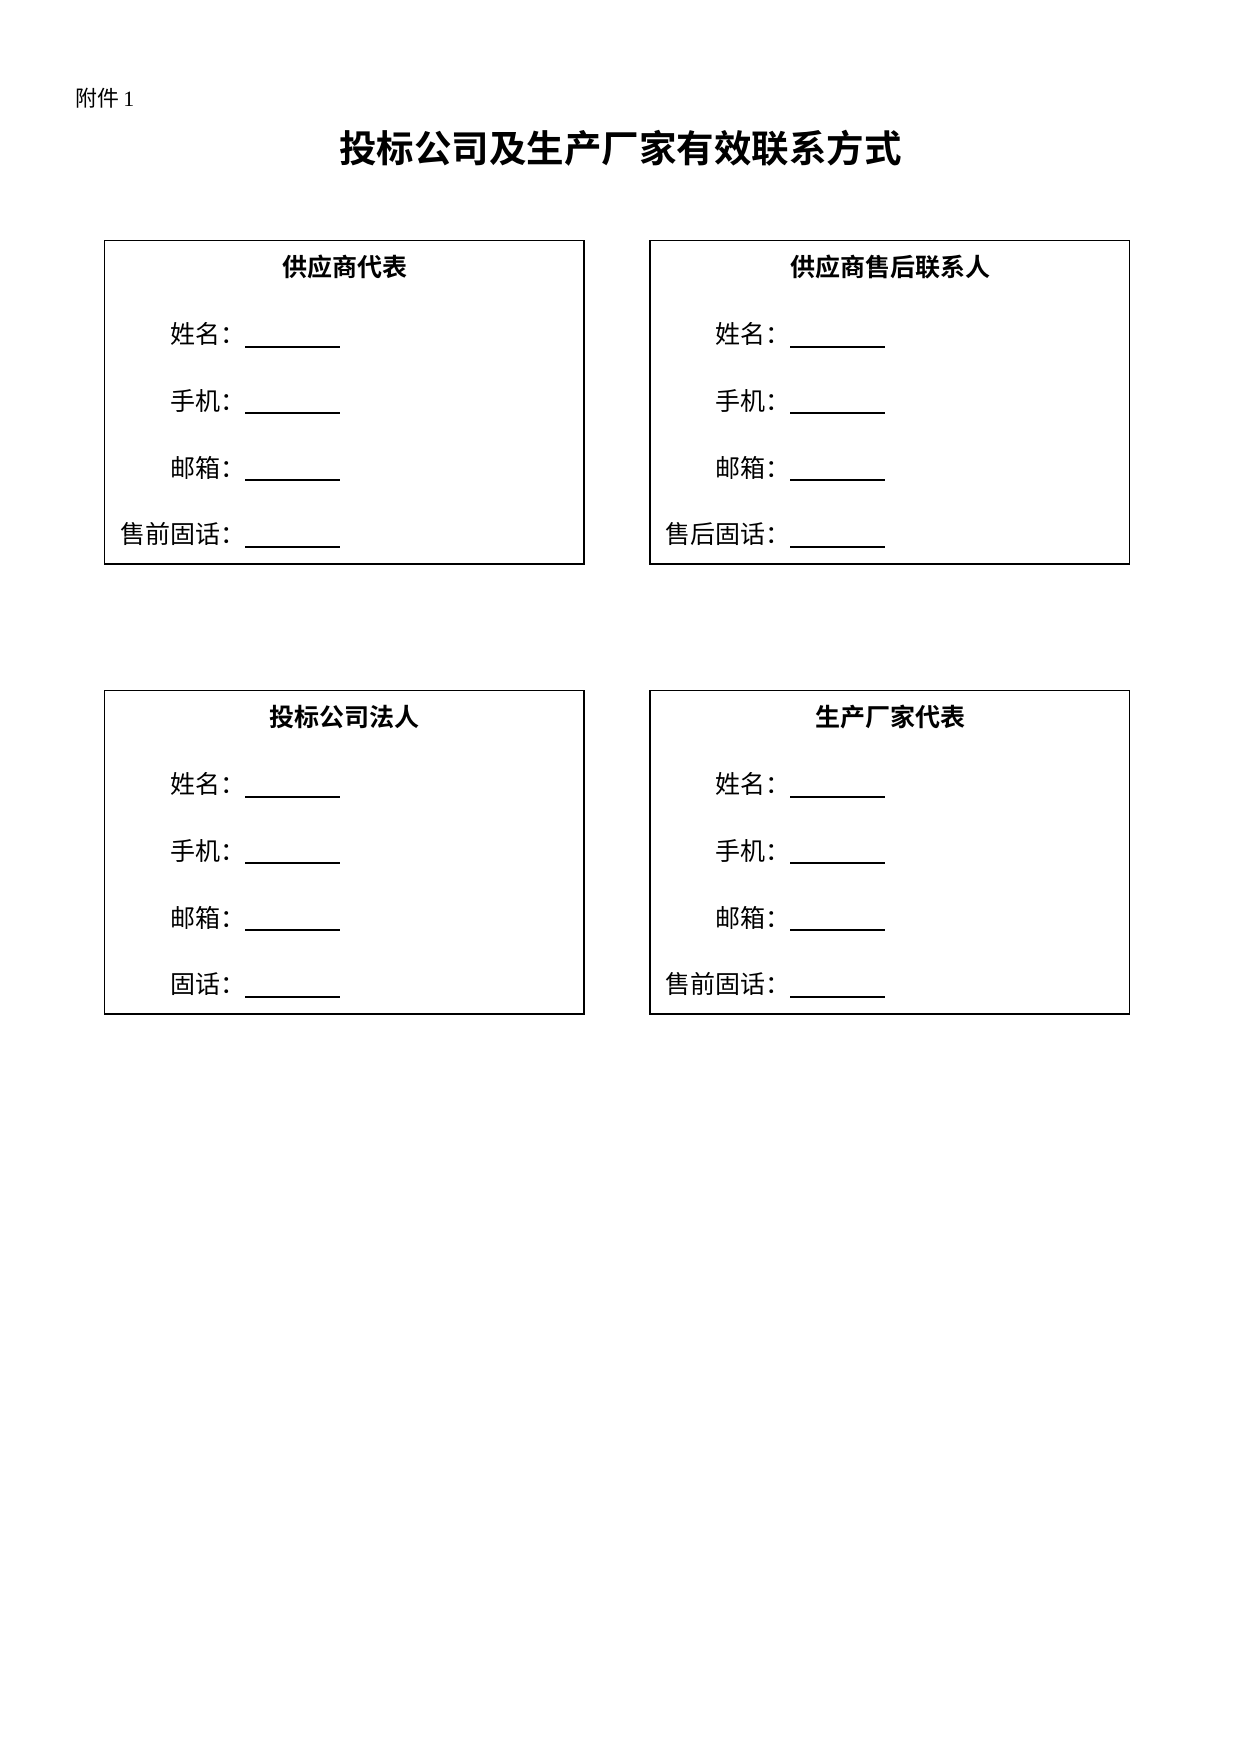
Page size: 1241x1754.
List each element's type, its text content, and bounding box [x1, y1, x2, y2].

text 附件1 [75, 81, 1165, 113]
text 投标公司及生产厂家有效联系方式 [75, 113, 1165, 178]
